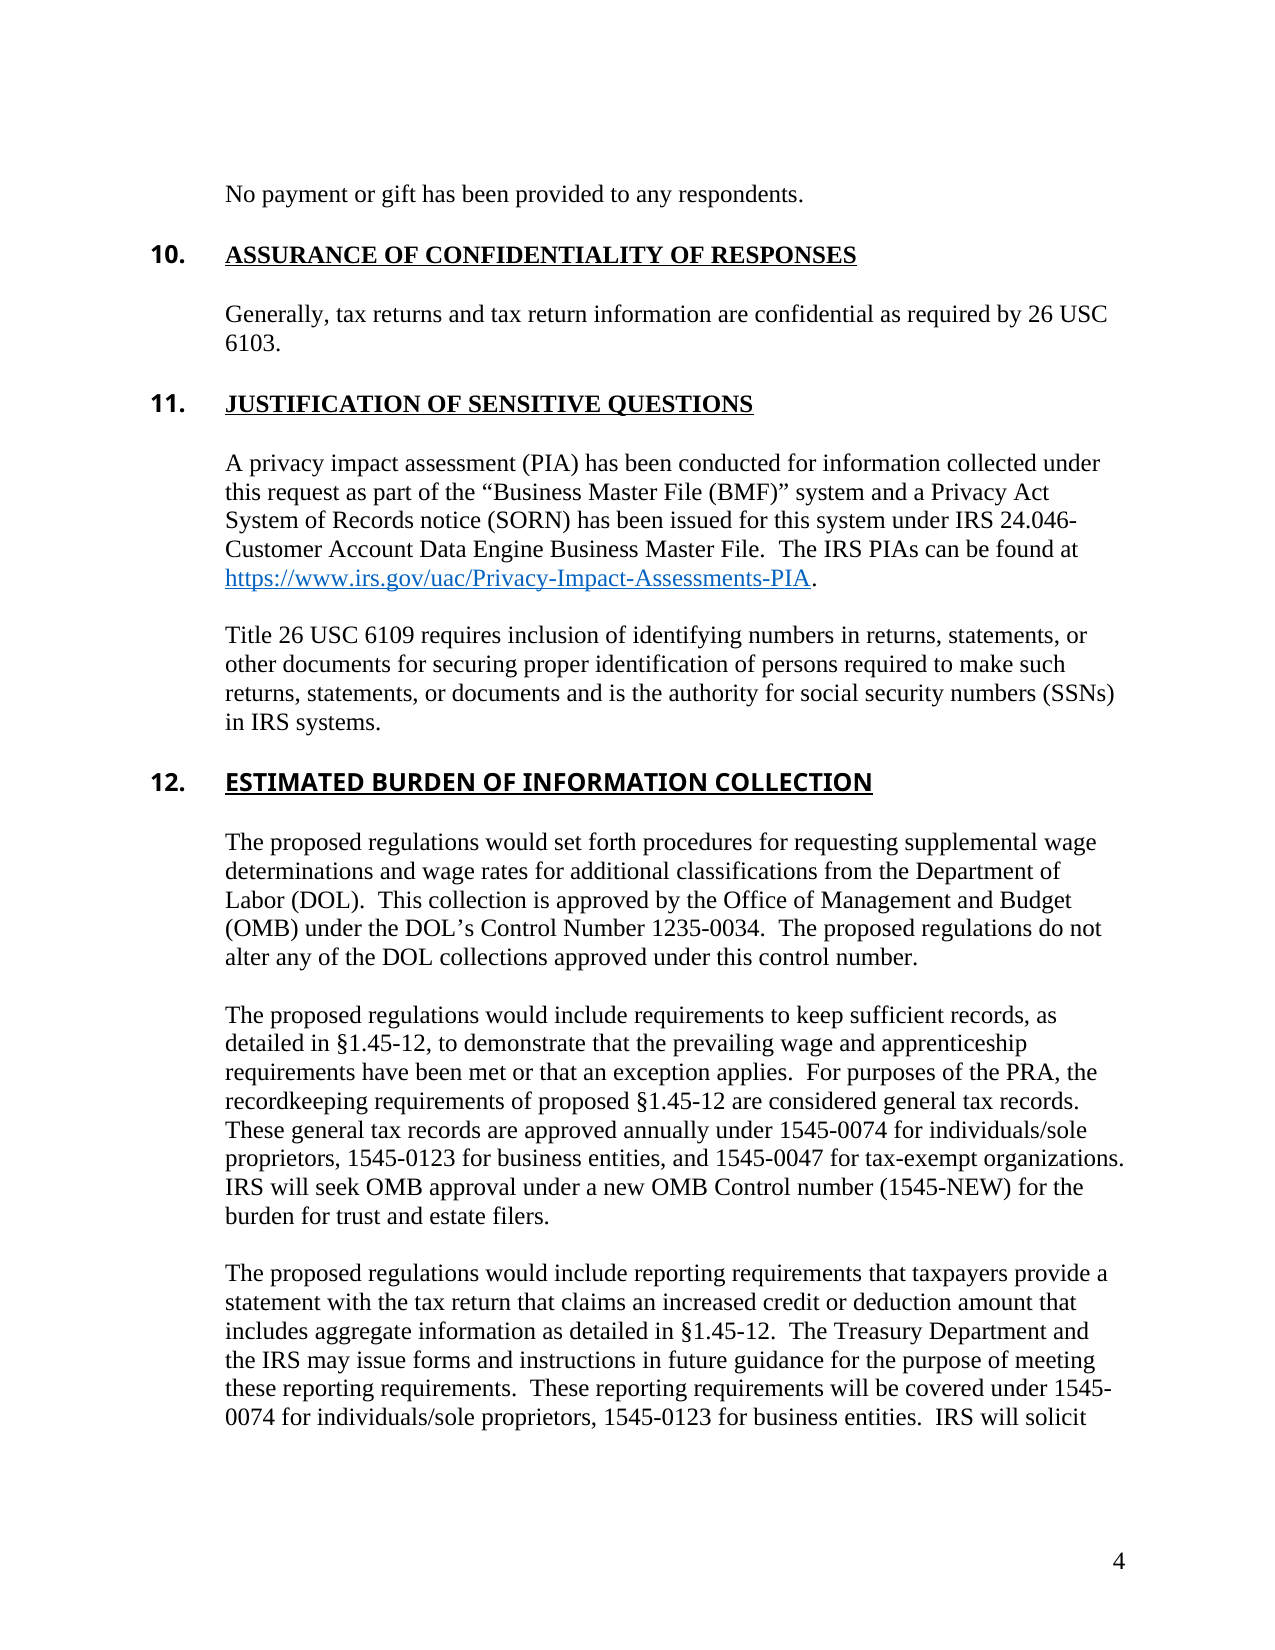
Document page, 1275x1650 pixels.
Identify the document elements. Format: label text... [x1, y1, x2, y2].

list JUSTIFICATION OF SENSITIVE QUESTIONS [150, 385, 1125, 419]
list A privacy impact assessment (PIA) has been conducted for information collected under this request as part of the “Business Master File (BMF)” system and a Privacy Act System of Records notice (SORN) has been issued for this system under IRS 24.046-Customer Account Data Engine Business Master File. The IRS PIAs can be found at https://www.irs.gov/uac/Privacy-Impact-Assessments-PIA. [225, 448, 1125, 592]
list ESTIMATED BURDEN OF INFORMATION COLLECTION [150, 764, 1125, 798]
list ASSURANCE OF CONFIDENTIALITY OF RESPONSES [150, 236, 1125, 270]
list The proposed regulations would include requirements to keep sufficient records, as detailed in §1.45-12, to demonstrate that the prevailing wage and apprenticeship requirements have been met or that an exception applies. For purposes of the PRA, the recordkeeping requirements of proposed §1.45-12 are considered general tax records. These general tax records are approved annually under 1545-0074 for individuals/sole proprietors, 1545-0123 for business entities, and 1545-0047 for tax-exempt organizations. IRS will seek OMB approval under a new OMB Control number (1545-NEW) for the burden for trust and estate filers. [150, 1000, 1125, 1230]
list Generally, tax returns and tax return information are confidential as required by 26 USC 6103. [225, 299, 1125, 357]
list No payment or gift has been provided to any respondents. [225, 179, 1125, 207]
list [150, 1258, 1125, 1431]
list The proposed regulations would set forth procedures for requesting supplemental wage determinations and wage rates for additional classifications from the Department of Labor (DOL). This collection is approved by the Office of Management and Budget (OMB) under the DOL’s Control Number 1235-0034. The proposed regulations do not alter any of the DOL collections approved under this control number. [150, 827, 1125, 971]
list Title 26 USC 6109 requires inclusion of identifying numbers in returns, statements, or other documents for securing proper identification of persons required to make such returns, statements, or documents and is the authority for social security numbers (SSNs) in IRS systems. [225, 621, 1125, 736]
